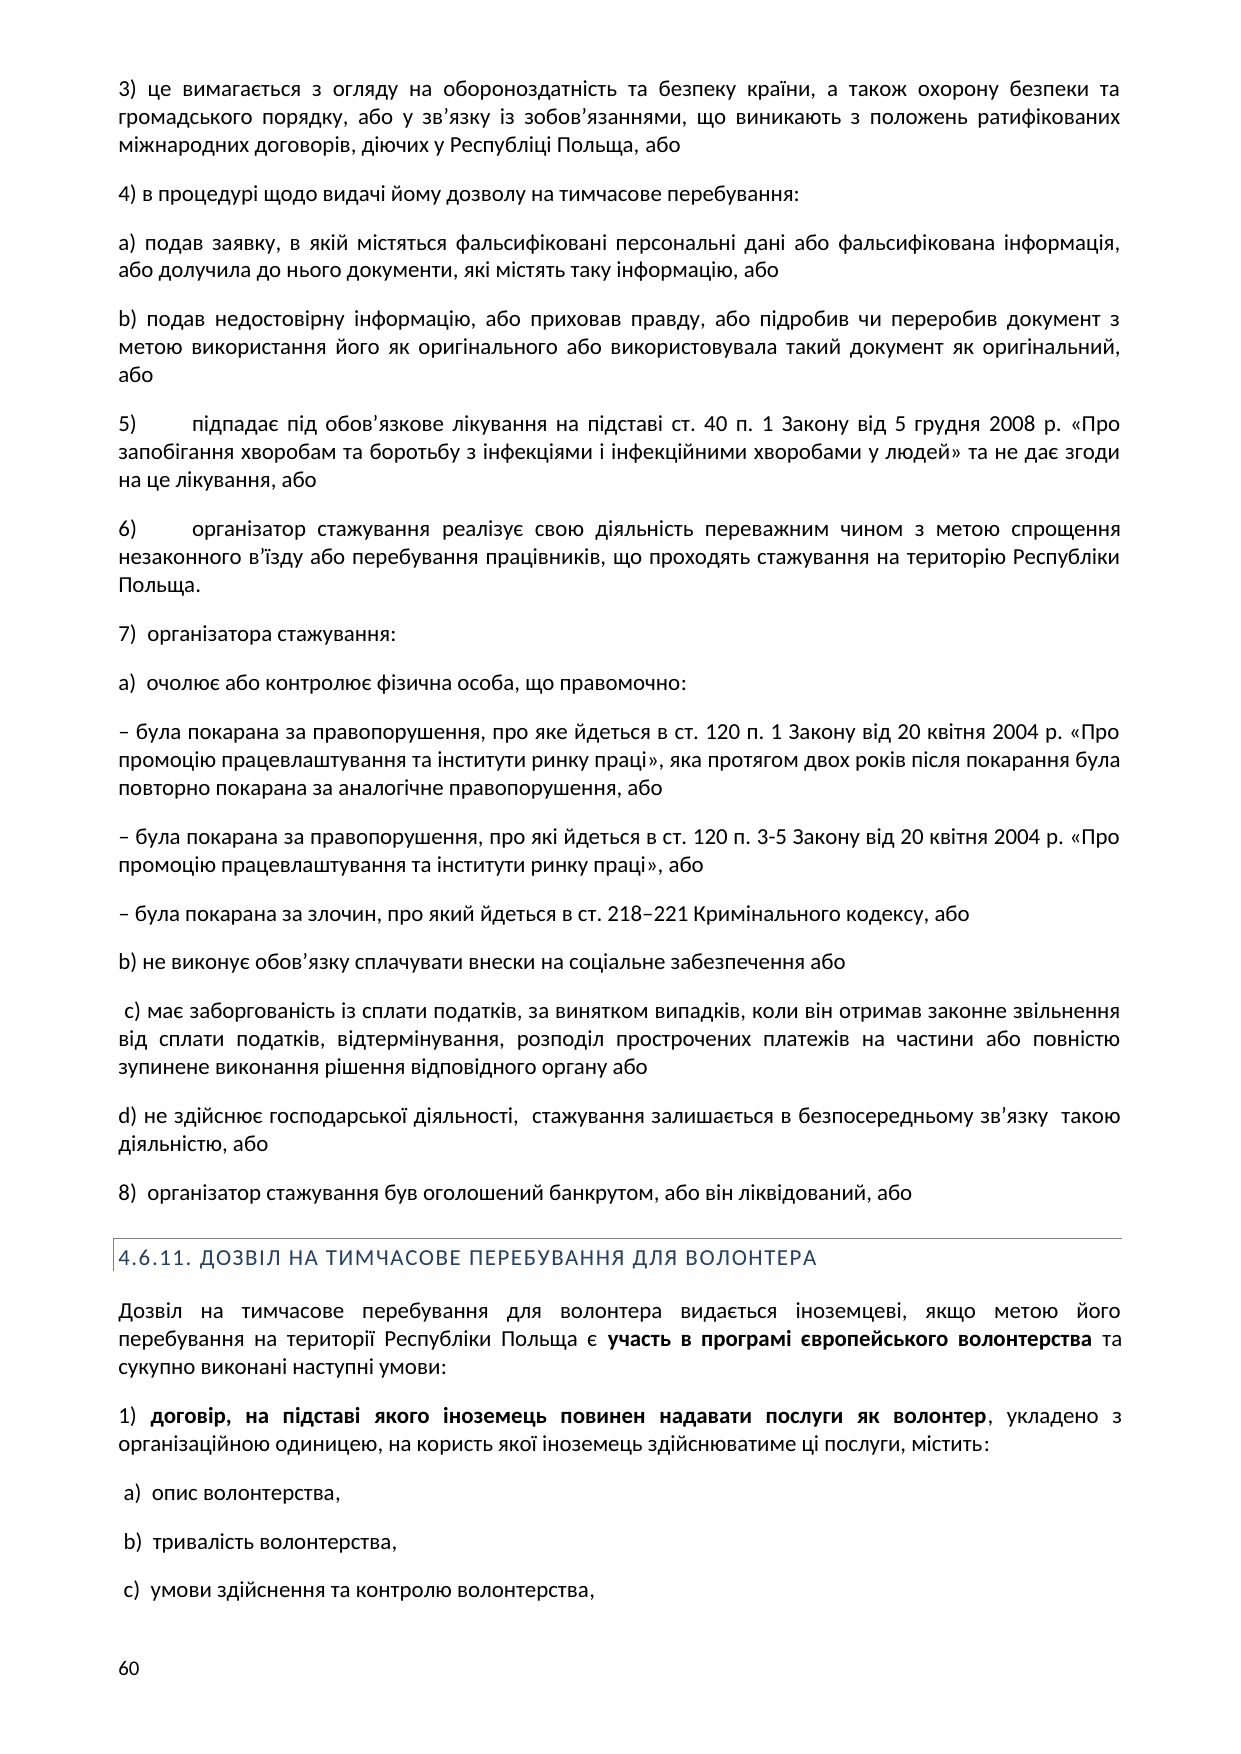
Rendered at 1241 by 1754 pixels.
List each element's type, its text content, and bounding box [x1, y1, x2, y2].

text – була покарана за правопорушення, про які йдеться в ст. 120 п. 3-5 Закону від 20 квітня 2004 р. «Про промоцію працевлаштування та інститути ринку праці», або [118, 822, 1122, 878]
text 4) в процедурі щодо видачі йому дозволу на тимчасове перебування: [118, 179, 1122, 207]
text Дозвіл на тимчасове перебування для волонтера видається іноземцеві, якщо метою його перебування на території Республіки Польща є участь в програмі європейського волонтерства та сукупно виконані наступні умови: [118, 1296, 1122, 1380]
text 6) організатор стажування реалізує свою діяльність переважним чином з метою спрощення незаконного в’їзду або перебування працівників, що проходять стажування на територію Республіки Польща. [118, 514, 1122, 598]
text – була покарана за злочин, про який йдеться в ст. 218–221 Кримінального кодексу, або [118, 899, 1122, 927]
text c) умови здійснення та контролю волонтерства, [118, 1576, 1122, 1604]
text 3) це вимагається з огляду на обороноздатність та безпеку країни, а також охорону безпеки та громадського порядку, або у зв’язку із зобов’язаннями, що виникають з положень ратифікованих міжнародних договорів, діючих у Республіці Польща, або [118, 74, 1122, 158]
text 7) організатора стажування: [118, 619, 1122, 647]
text a) очолює або контролює фізична особа, що правомочно: [118, 668, 1122, 696]
text c) має заборгованість із сплати податків, за винятком випадків, коли він отримав законне звільнення від сплати податків, відтермінування, розподіл прострочених платежів на частини або повністю зупинене виконання рішення відповідного органу або [118, 996, 1122, 1080]
text b) подав недостовірну інформацію, або приховав правду, або підробив чи переробив документ з метою використання його як оригінального або використовувала такий документ як оригінальний, або [118, 304, 1122, 388]
text 1) договір, на підставі якого іноземець повинен надавати послуги як волонтер, укладено з організаційною одиницею, на користь якої іноземець здійснюватиме ці послуги, містить: [118, 1401, 1122, 1457]
text b) не виконує обов’язку сплачувати внески на соціальне забезпечення або [118, 947, 1122, 976]
text – була покарана за правопорушення, про яке йдеться в ст. 120 п. 1 Закону від 20 квітня 2004 р. «Про промоцію працевлаштування та інститути ринку праці», яка протягом двох років після покарання була повторно покарана за аналогічне правопорушення, або [118, 717, 1122, 801]
text a) опис волонтерства, [118, 1478, 1122, 1506]
text 8) організатор стажування був оголошений банкрутом, або він ліквідований, або [118, 1178, 1122, 1206]
list 4.6.11. ДОЗВІЛ НА ТИМЧАСОВЕ ПЕРЕБУВАННЯ ДЛЯ ВОЛОНТЕРА [114, 1239, 1122, 1271]
text a) подав заявку, в якій містяться фальсифіковані персональні дані або фальсифікована інформація, або долучила до нього документи, які містять таку інформацію, або [118, 228, 1122, 284]
text d) не здійснює господарської діяльності, стажування залишається в безпосередньому зв’язку такою діяльністю, або [118, 1101, 1122, 1157]
text b) тривалість волонтерства, [118, 1527, 1122, 1555]
text 5) підпадає під обов’язкове лікування на підставі ст. 40 п. 1 Закону від 5 грудня 2008 р. «Про запобігання хворобам та боротьбу з інфекціями і інфекційними хворобами у людей» та не дає згоди на це лікування, або [118, 409, 1122, 493]
